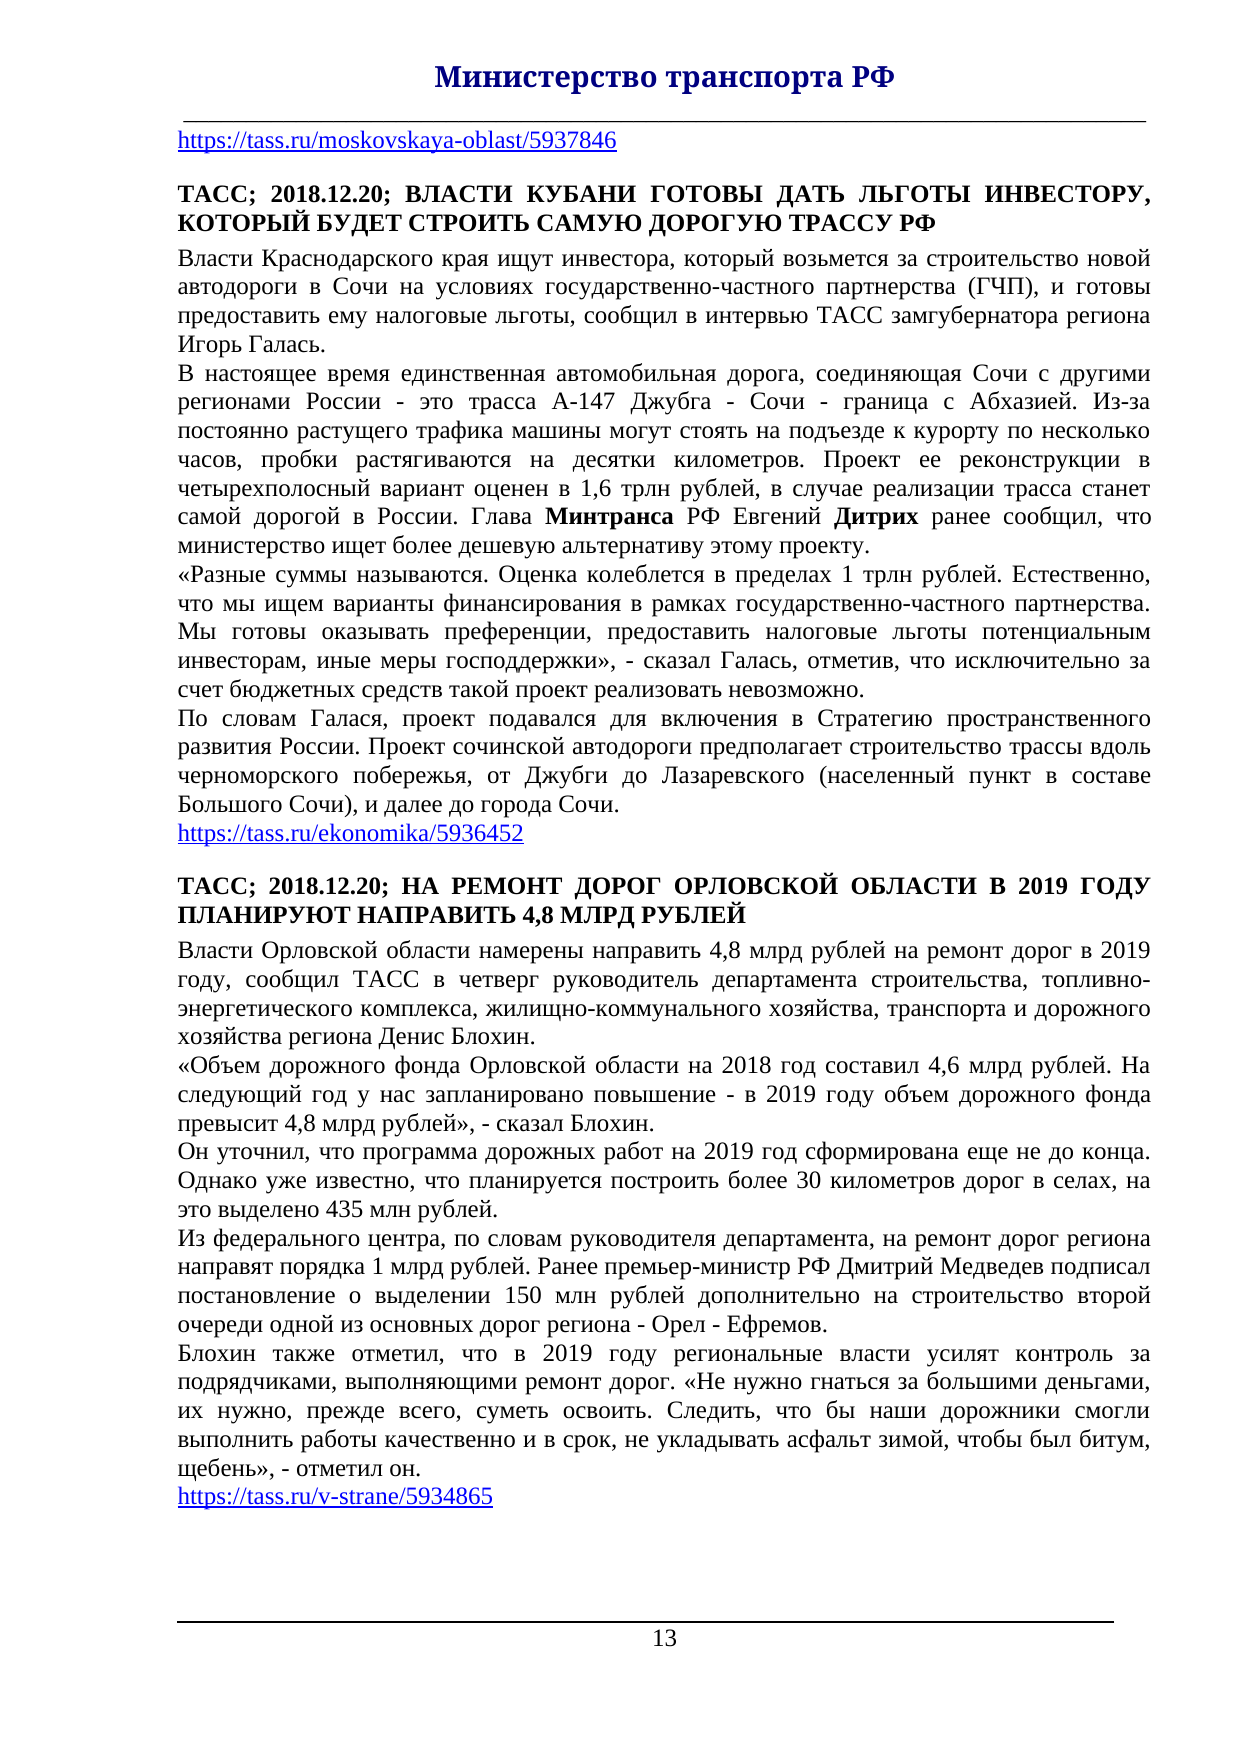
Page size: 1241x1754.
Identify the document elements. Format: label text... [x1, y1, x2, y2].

text Из федерального центра, по словам руководителя департамента, на ремонт дорог региона направят порядка 1 млрд рублей. Ранее премьер-министр РФ Дмитрий Медведев подписал постановление о выделении 150 млн рублей дополнительно на строительство второй очереди одной из основных дорог региона - Орел - Ефремов. [177, 1223, 1152, 1338]
subtitle ТАСС; 2018.12.20; ВЛАСТИ КУБАНИ ГОТОВЫ ДАТЬ ЛЬГОТЫ ИНВЕСТОРУ, КОТОРЫЙ БУДЕТ СТРОИТЬ САМУЮ ДОРОГУЮ ТРАССУ РФ [177, 179, 1152, 236]
subtitle ТАСС; 2018.12.20; НА РЕМОНТ ДОРОГ ОРЛОВСКОЙ ОБЛАСТИ В 2019 ГОДУ ПЛАНИРУЮТ НАПРАВИТЬ 4,8 МЛРД РУБЛЕЙ [177, 871, 1152, 929]
text Власти Краснодарского края ищут инвестора, который возьмется за строительство новой автодороги в Сочи на условиях государственно-частного партнерства (ГЧП), и готовы предоставить ему налоговые льготы, сообщил в интервью ТАСС замгубернатора региона Игорь Галась. [177, 243, 1152, 358]
text https://tass.ru/ekonomika/5936452 [177, 818, 1152, 846]
text Блохин также отметил, что в 2019 году региональные власти усилят контроль за подрядчиками, выполняющими ремонт дорог. «Не нужно гнаться за большими деньгами, их нужно, прежде всего, суметь освоить. Следить, что бы наши дорожники смогли выполнить работы качественно и в срок, не укладывать асфальт зимой, чтобы был битум, щебень», - отметил он. [177, 1338, 1152, 1481]
text По словам Галася, проект подавался для включения в Стратегию пространственного развития России. Проект сочинской автодороги предполагает строительство трассы вдоль черноморского побережья, от Джубги до Лазаревского (населенный пункт в составе Большого Сочи), и далее до города Сочи. [177, 703, 1152, 818]
text https://tass.ru/v-strane/5934865 [177, 1481, 1152, 1510]
text В настоящее время единственная автомобильная дорога, соединяющая Сочи с другими регионами России - это трасса А-147 Джубга - Сочи - граница с Абхазией. Из-за постоянно растущего трафика машины могут стоять на подъезде к курорту по несколько часов, пробки растягиваются на десятки километров. Проект ее реконструкции в четырехполосный вариант оценен в 1,6 трлн рублей, в случае реализации трасса станет самой дорогой в России. Глава Минтранса РФ Евгений Дитрих ранее сообщил, что министерство ищет более дешевую альтернативу этому проекту. [177, 358, 1152, 559]
text Власти Орловской области намерены направить 4,8 млрд рублей на ремонт дорог в 2019 году, сообщил ТАСС в четверг руководитель департамента строительства, топливно-энергетического комплекса, жилищно-коммунального хозяйства, транспорта и дорожного хозяйства региона Денис Блохин. [177, 935, 1152, 1050]
text «Объем дорожного фонда Орловской области на 2018 год составил 4,6 млрд рублей. На следующий год у нас запланировано повышение - в 2019 году объем дорожного фонда превысит 4,8 млрд рублей», - сказал Блохин. [177, 1050, 1152, 1136]
text https://tass.ru/moskovskaya-oblast/5937846 [177, 125, 1152, 154]
text «Разные суммы называются. Оценка колеблется в пределах 1 трлн рублей. Естественно, что мы ищем варианты финансирования в рамках государственно-частного партнерства. Мы готовы оказывать преференции, предоставить налоговые льготы потенциальным инвесторам, иные меры господдержки», - сказал Галась, отметив, что исключительно за счет бюджетных средств такой проект реализовать невозможно. [177, 559, 1152, 703]
text Он уточнил, что программа дорожных работ на 2019 год сформирована еще не до конца. Однако уже известно, что планируется построить более 30 километров дорог в селах, на это выделено 435 млн рублей. [177, 1136, 1152, 1223]
